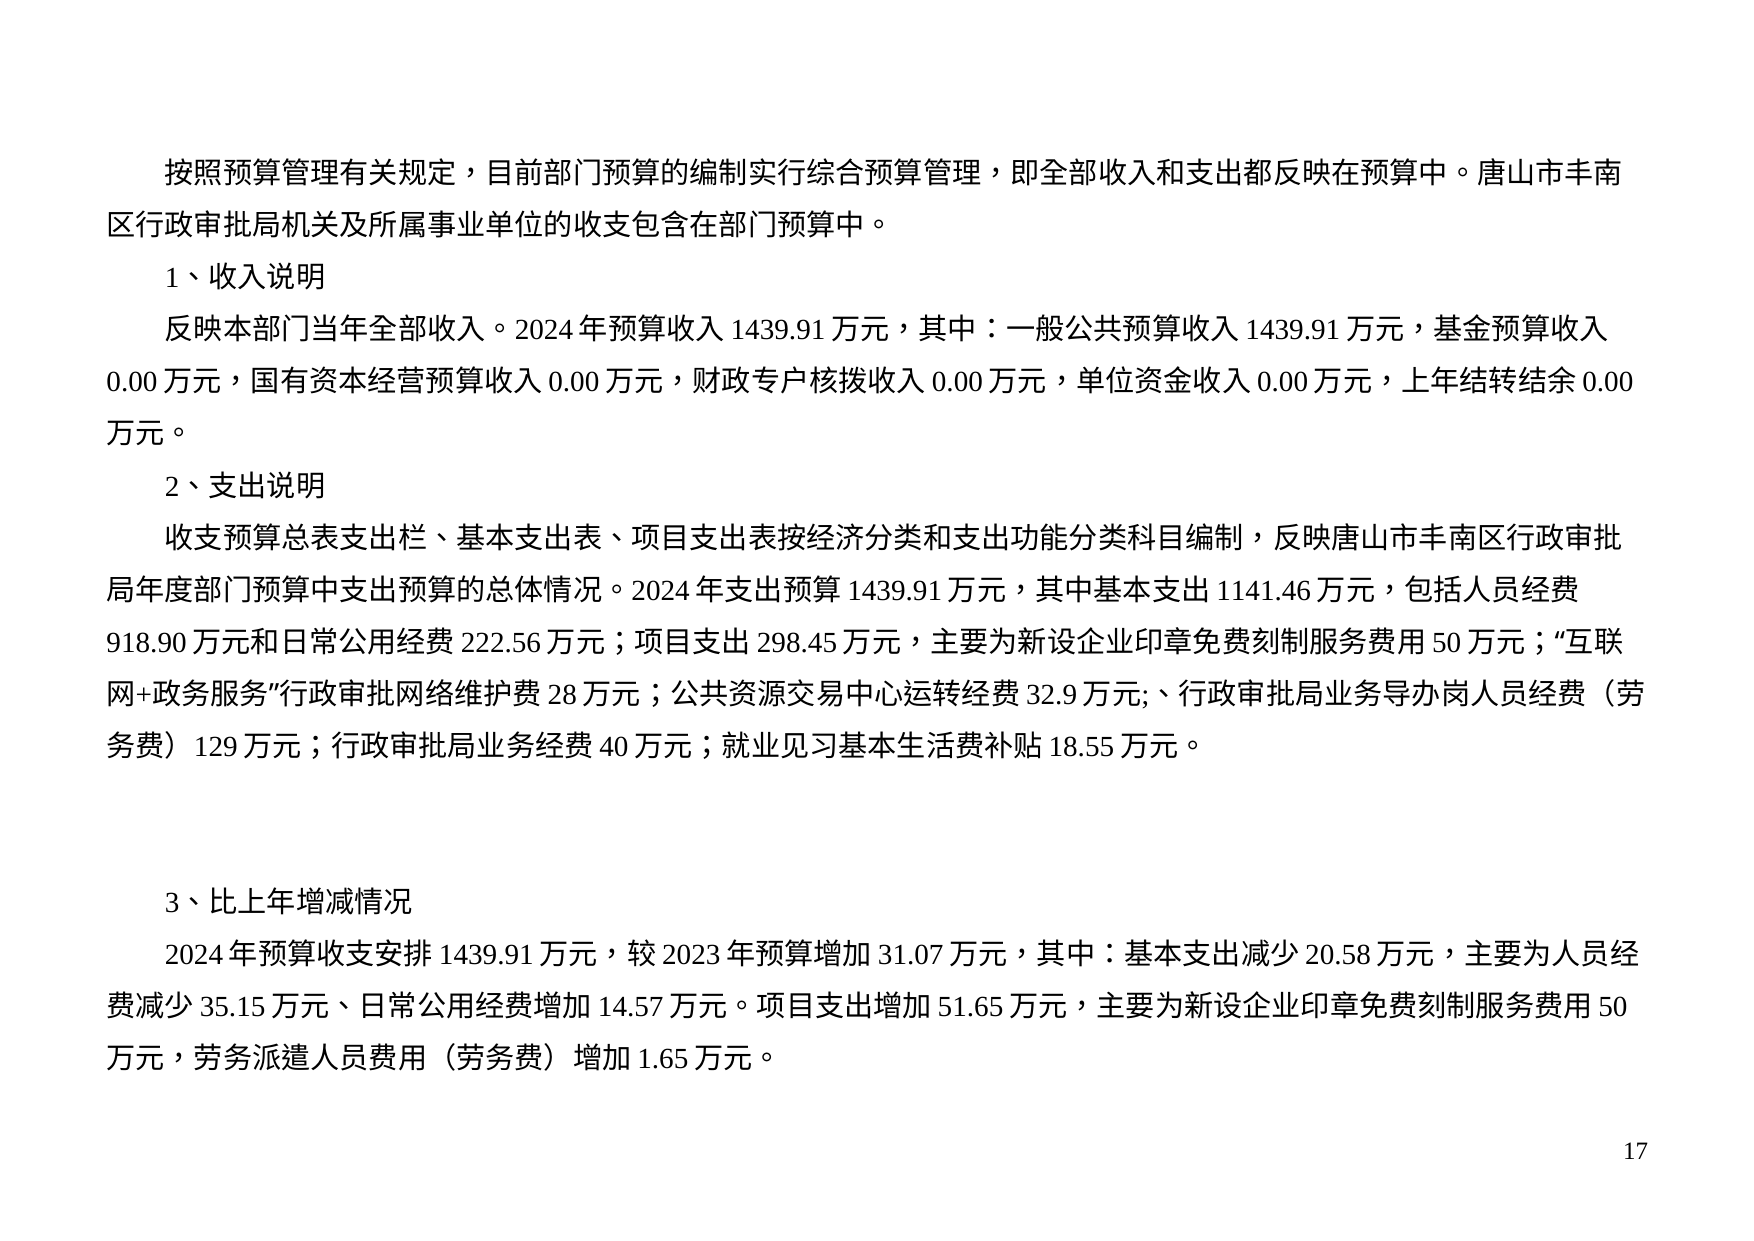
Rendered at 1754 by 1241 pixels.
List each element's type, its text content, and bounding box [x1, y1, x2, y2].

text 反映本部门当年全部收入。2024年预算收入1439.91万元，其中：一般公共预算收入1439.91万元，基金预算收入0.00万元，国有资本经营预算收入0.00万元，财政专户核拨收入0.00万元，单位资金收入0.00万元，上年结转结余0.00万元。 [106, 298, 1648, 454]
text 收支预算总表支出栏、基本支出表、项目支出表按经济分类和支出功能分类科目编制，反映唐山市丰南区行政审批局年度部门预算中支出预算的总体情况。2024年支出预算1439.91万元，其中基本支出1141.46万元，包括人员经费918.90万元和日常公用经费222.56万元；项目支出298.45万元，主要为新设企业印章免费刻制服务费用50万元；“互联网+政务服务”行政审批网络维护费28万元；公共资源交易中心运转经费32.9万元;、行政审批局业务导办岗人员经费（劳务费）129万元；行政审批局业务经费40万元；就业见习基本生活费补贴18.55万元。 [106, 506, 1648, 767]
text 3、比上年增减情况 [106, 871, 1648, 923]
text 按照预算管理有关规定，目前部门预算的编制实行综合预算管理，即全部收入和支出都反映在预算中。唐山市丰南区行政审批局机关及所属事业单位的收支包含在部门预算中。 [106, 142, 1648, 246]
text 1、收入说明 [106, 246, 1648, 298]
text 2、支出说明 [106, 454, 1648, 506]
text 2024年预算收支安排1439.91万元，较2023年预算增加31.07万元，其中：基本支出减少20.58万元，主要为人员经费减少35.15万元、日常公用经费增加14.57万元。项目支出增加51.65万元，主要为新设企业印章免费刻制服务费用50万元，劳务派遣人员费用（劳务费）增加1.65万元。 [106, 923, 1648, 1079]
